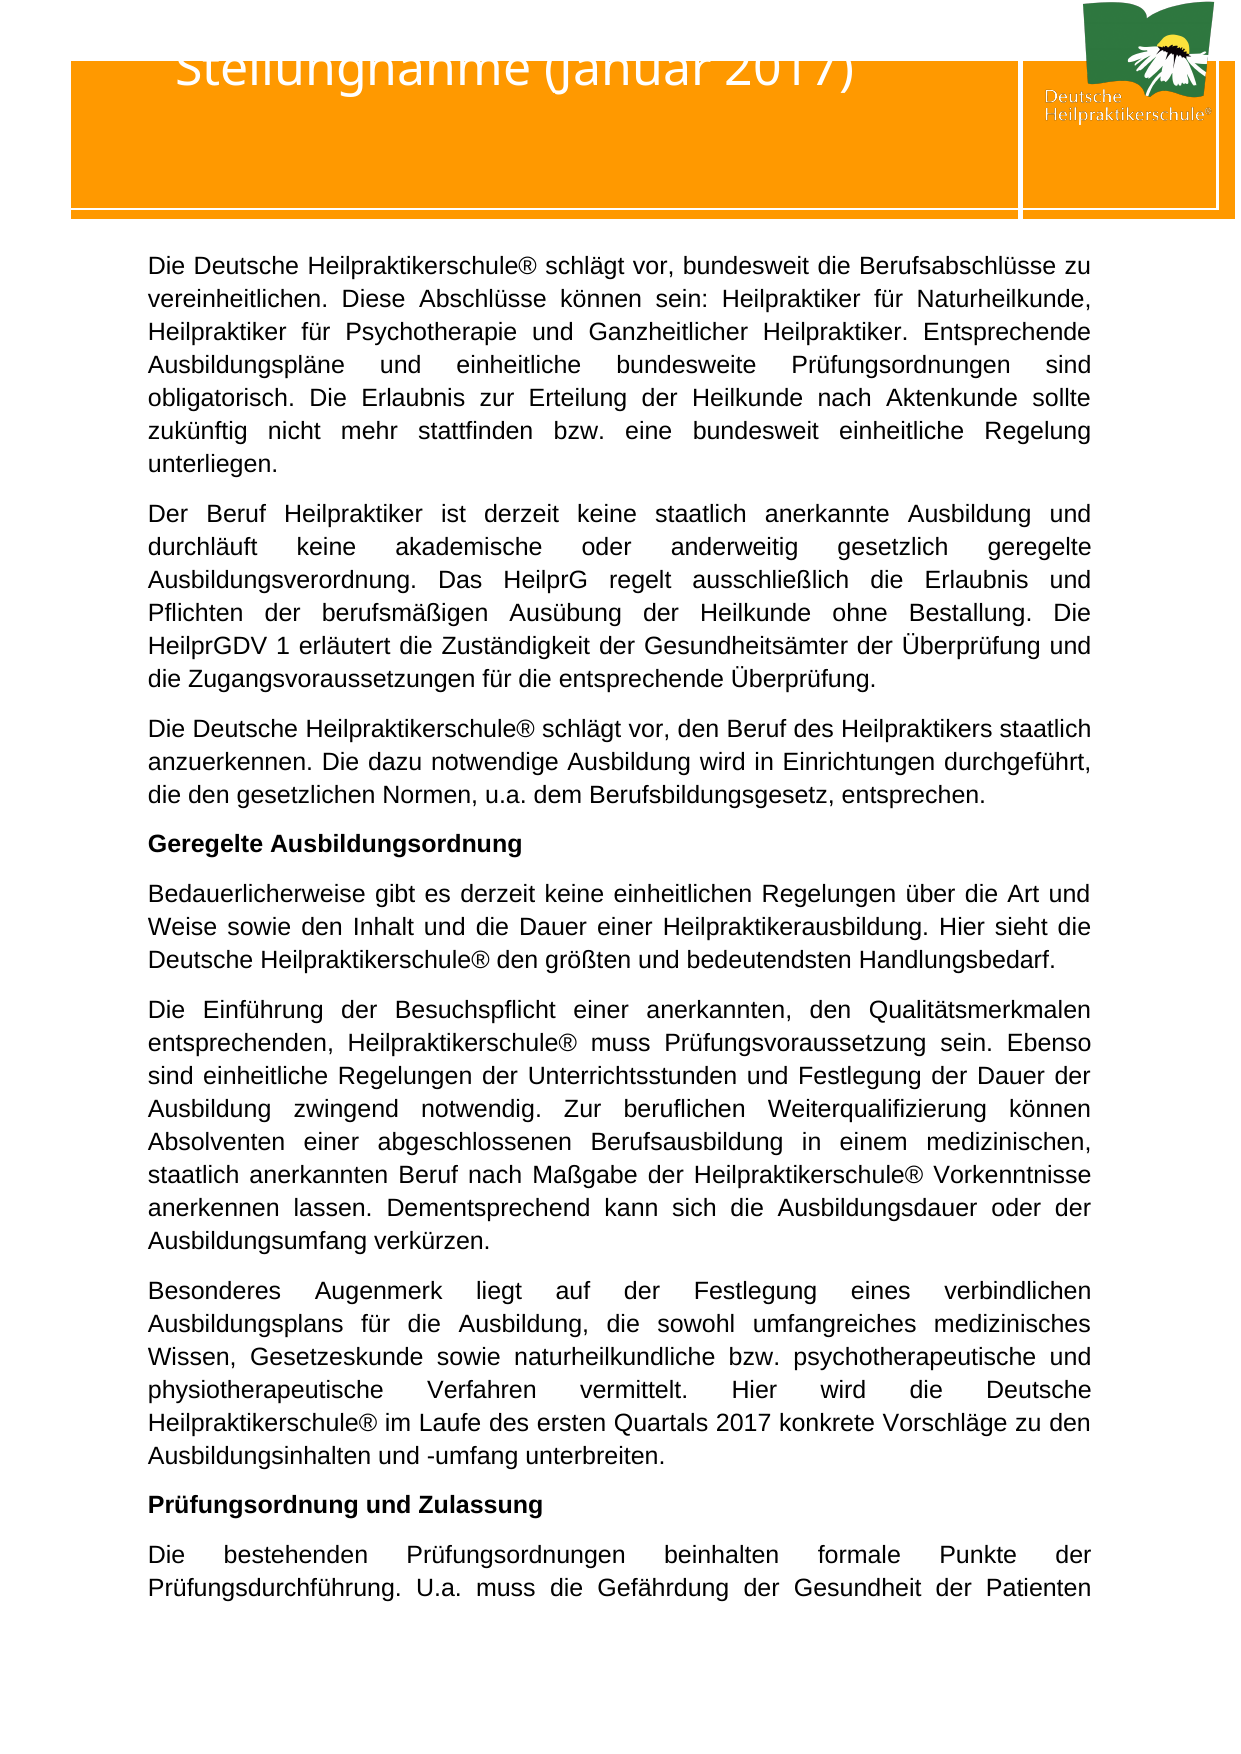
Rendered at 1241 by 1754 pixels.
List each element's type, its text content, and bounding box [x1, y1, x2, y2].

text Prüfungsordnung und Zulassung [148, 1490, 1093, 1519]
text Besonderes Augenmerk liegt auf der Festlegung eines verbindlichen Ausbildungsplans für die Ausbildung, die sowohl umfangreiches medizinisches Wissen, Gesetzeskunde sowie naturheilkundliche bzw. psychotherapeutische und physiotherapeutische Verfahren vermittelt. Hier wird die Deutsche Heilpraktikerschule® im Laufe des ersten Quartals 2017 konkrete Vorschläge zu den Ausbildungsinhalten und -umfang unterbreiten. [148, 1276, 1093, 1469]
list Die Deutsche Heilpraktikerschule® schlägt vor, bundesweit die Berufsabschlüsse zu vereinheitlichen. Diese Abschlüsse können sein: Heilpraktiker für Naturheilkunde, Heilpraktiker für Psychotherapie und Ganzheitlicher Heilpraktiker. Entsprechende Ausbildungspläne und einheitliche bundesweite Prüfungsordnungen sind obligatorisch. Die Erlaubnis zur Erteilung der Heilkunde nach Aktenkunde sollte zukünftig nicht mehr stattfinden bzw. eine bundesweit einheitliche Regelung unterliegen. [148, 251, 1093, 478]
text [148, 1540, 1093, 1602]
picture [1037, 0, 1215, 135]
text Geregelte Ausbildungsordnung [148, 829, 1093, 858]
text Die Deutsche Heilpraktikerschule® schlägt vor, den Beruf des Heilpraktikers staatlich anzuerkennen. Die dazu notwendige Ausbildung wird in Einrichtungen durchgeführt, die den gesetzlichen Normen, u.a. dem Berufsbildungsgesetz, entsprechen. [148, 714, 1093, 808]
text Die Einführung der Besuchspflicht einer anerkannten, den Qualitätsmerkmalen entsprechenden, Heilpraktikerschule® muss Prüfungsvoraussetzung sein. Ebenso sind einheitliche Regelungen der Unterrichtsstunden und Festlegung der Dauer der Ausbildung zwingend notwendig. Zur beruflichen Weiterqualifizierung können Absolventen einer abgeschlossenen Berufsausbildung in einem medizinischen, staatlich anerkannten Beruf nach Maßgabe der Heilpraktikerschule® Vorkenntnisse anerkennen lassen. Dementsprechend kann sich die Ausbildungsdauer oder der Ausbildungsumfang verkürzen. [148, 995, 1093, 1255]
text Bedauerlicherweise gibt es derzeit keine einheitlichen Regelungen über die Art und Weise sowie den Inhalt und die Dauer einer Heilpraktikerausbildung. Hier sieht die Deutsche Heilpraktikerschule® den größten und bedeutendsten Handlungsbedarf. [148, 879, 1093, 974]
text Der Beruf Heilpraktiker ist derzeit keine staatlich anerkannte Ausbildung und durchläuft keine akademische oder anderweitig gesetzlich geregelte Ausbildungsverordnung. Das HeilprG regelt ausschließlich die Erlaubnis und Pflichten der berufsmäßigen Ausübung der Heilkunde ohne Bestallung. Die HeilprGDV 1 erläutert die Zuständigkeit der Gesundheitsämter der Überprüfung und die Zugangsvoraussetzungen für die entsprechende Überprüfung. [148, 499, 1093, 693]
